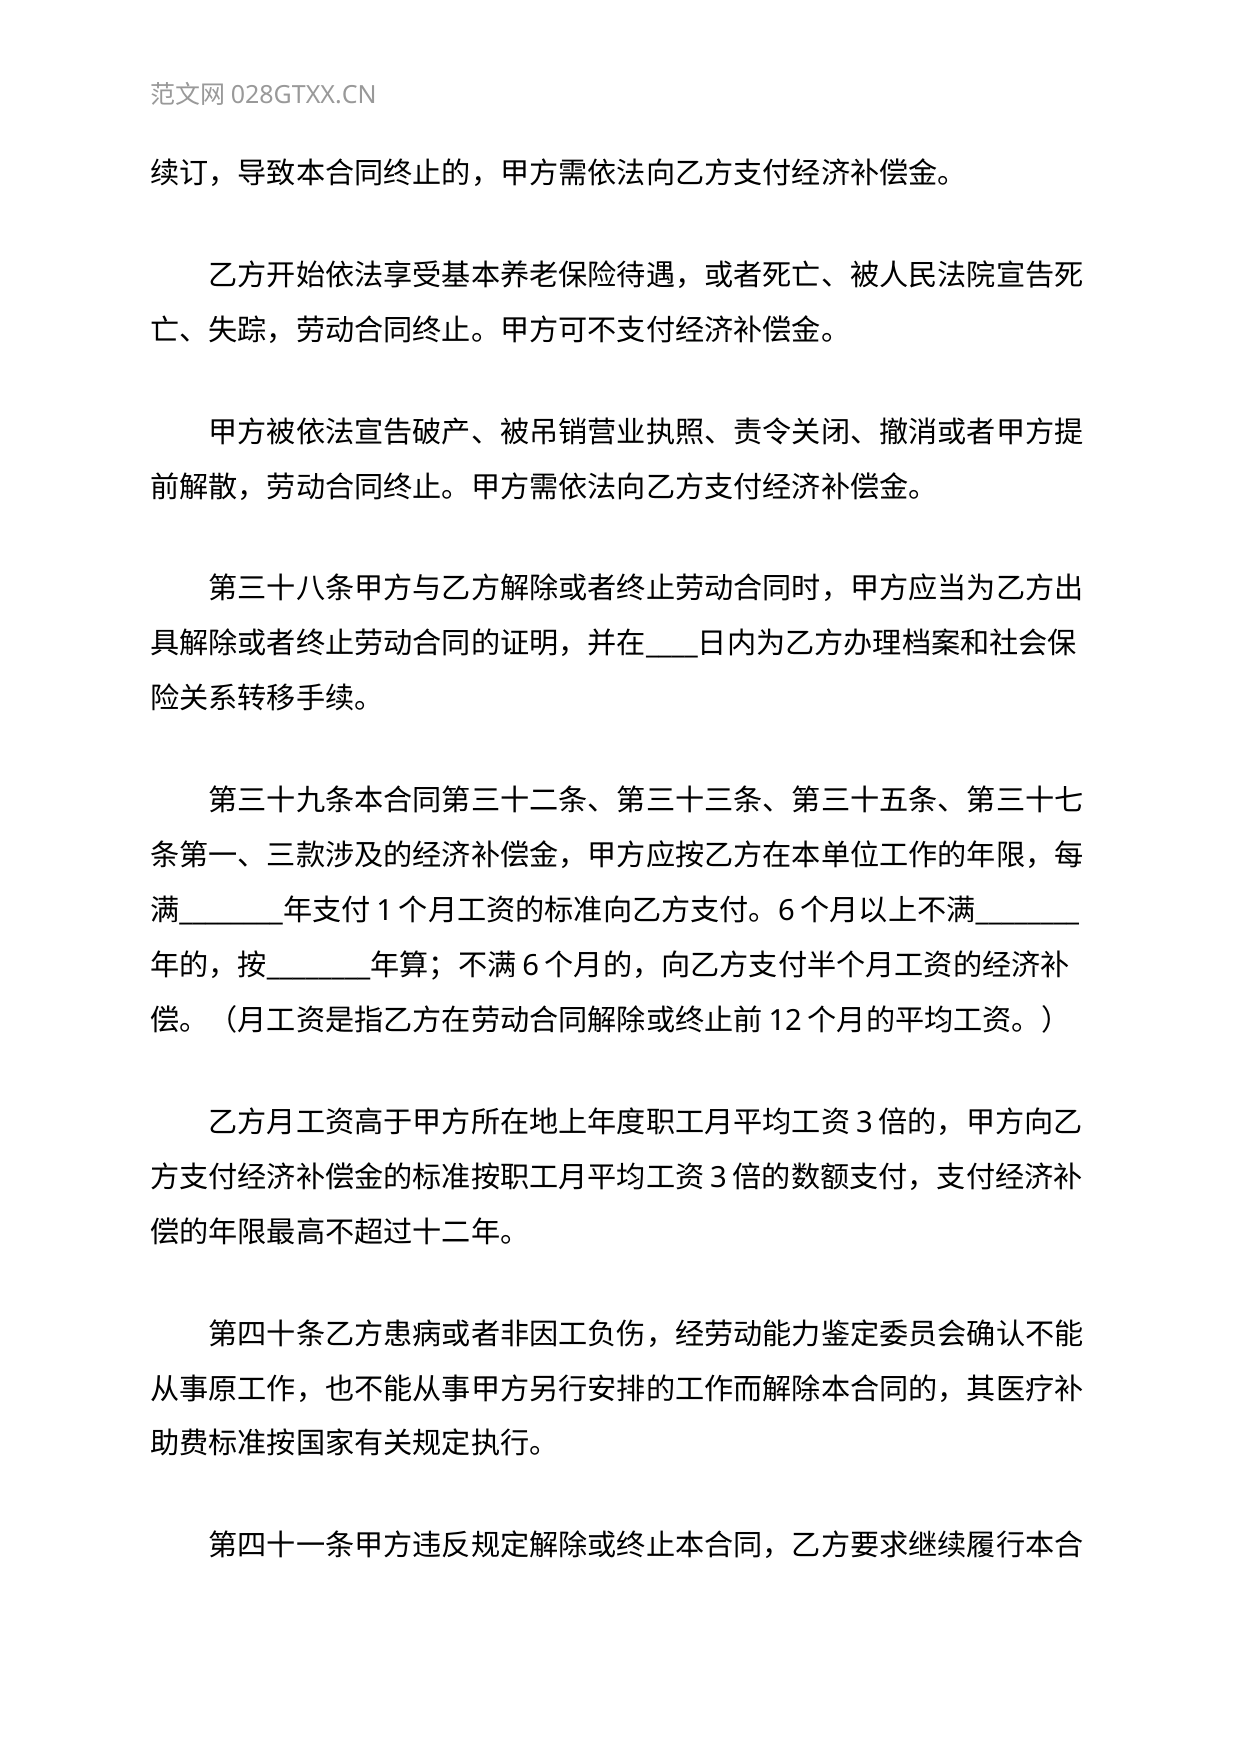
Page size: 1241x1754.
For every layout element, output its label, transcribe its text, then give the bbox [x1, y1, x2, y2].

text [150, 150, 1090, 192]
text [150, 1522, 1090, 1564]
text 第三十八条甲方与乙方解除或者终止劳动合同时，甲方应当为乙方出具解除或者终止劳动合同的证明，并在____日内为乙方办理档案和社会保险关系转移手续。 [150, 565, 1090, 717]
text 第三十九条本合同第三十二条、第三十三条、第三十五条、第三十七条第一、三款涉及的经济补偿金，甲方应按乙方在本单位工作的年限，每满________年支付1个月工资的标准向乙方支付。6个月以上不满________年的，按________年算；不满6个月的，向乙方支付半个月工资的经济补偿。（月工资是指乙方在劳动合同解除或终止前12个月的平均工资。） [150, 777, 1090, 1039]
text 乙方月工资高于甲方所在地上年度职工月平均工资3倍的，甲方向乙方支付经济补偿金的标准按职工月平均工资3倍的数额支付，支付经济补偿的年限最高不超过十二年。 [150, 1098, 1090, 1251]
text 甲方被依法宣告破产、被吊销营业执照、责令关闭、撤消或者甲方提前解散，劳动合同终止。甲方需依法向乙方支付经济补偿金。 [150, 408, 1090, 506]
text 第四十条乙方患病或者非因工负伤，经劳动能力鉴定委员会确认不能从事原工作，也不能从事甲方另行安排的工作而解除本合同的，其医疗补助费标准按国家有关规定执行。 [150, 1310, 1090, 1462]
text 乙方开始依法享受基本养老保险待遇，或者死亡、被人民法院宣告死亡、失踪，劳动合同终止。甲方可不支付经济补偿金。 [150, 252, 1090, 349]
